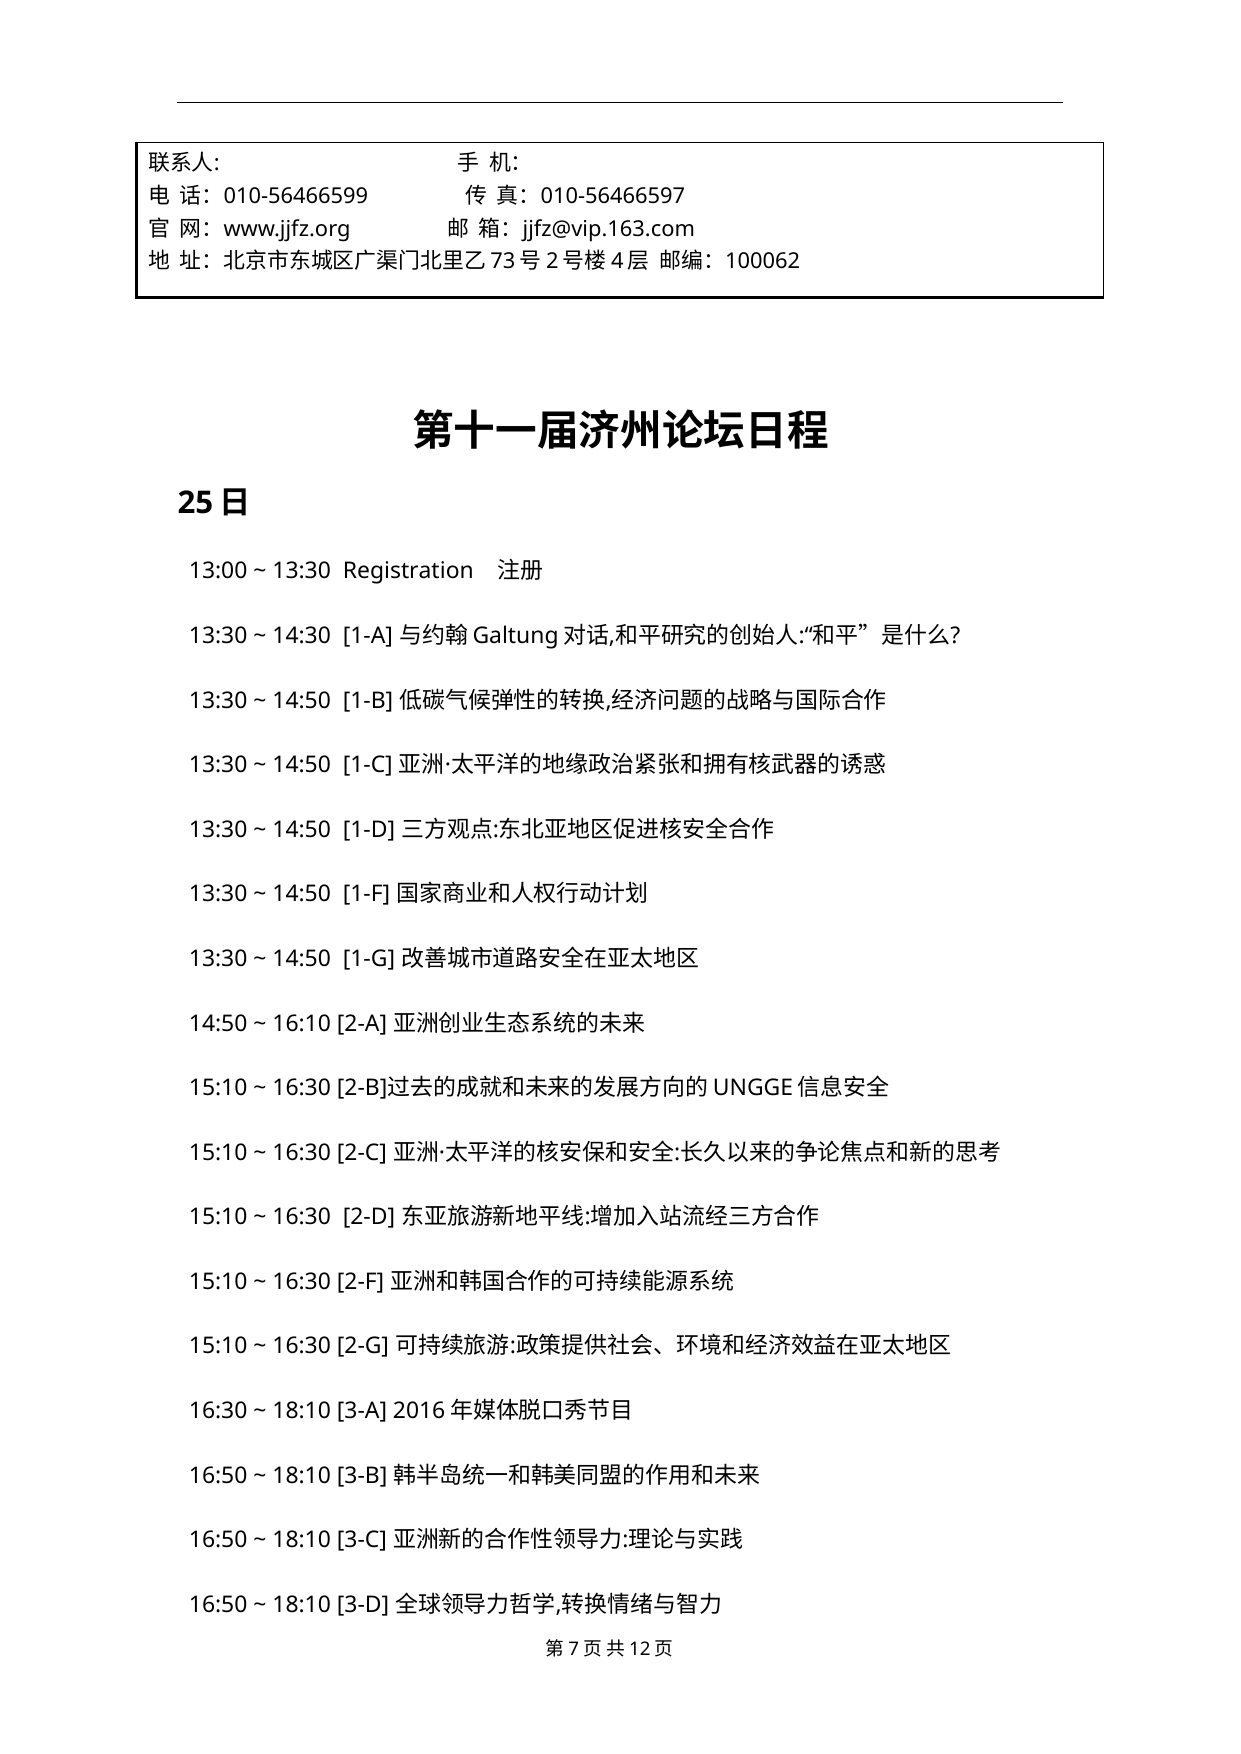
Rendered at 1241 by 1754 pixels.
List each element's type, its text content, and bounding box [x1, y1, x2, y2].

text 16:50 ~ 18:10 [3-B] 韩半岛统一和韩美同盟的作用和未来 [177, 1448, 1063, 1492]
text 15:10 ~ 16:30 [2-D] 东亚旅游新地平线:增加入站流经三方合作 [177, 1190, 1063, 1233]
text 13:30 ~ 14:50 [1-C] 亚洲·太平洋的地缘政治紧张和拥有核武器的诱惑 [177, 738, 1063, 781]
text 15:10 ~ 16:30 [2-G] 可持续旅游:政策提供社会、环境和经济效益在亚太地区 [177, 1319, 1063, 1363]
text 13:30 ~ 14:50 [1-B] 低碳气候弹性的转换,经济问题的战略与国际合作 [177, 673, 1063, 717]
text 15:10 ~ 16:30 [2-F] 亚洲和韩国合作的可持续能源系统 [177, 1254, 1063, 1298]
text 13:30 ~ 14:50 [1-G] 改善城市道路安全在亚太地区 [177, 931, 1063, 975]
text 25日 [177, 478, 1063, 523]
table_cell 联系人: 手 机： 电 话：010-56466599 传 真：010-56466597 官 网：www.jjfz.org 邮 箱：jjfz@vip.163.com 地 址：北京市东城区广渠门北里乙73号2号楼4层 邮编：100062 [138, 143, 1103, 296]
text 13:00 ~ 13:30 Registration 注册 [177, 544, 1063, 588]
text 16:30 ~ 18:10 [3-A] 2016年媒体脱口秀节目 [177, 1383, 1063, 1427]
text 16:50 ~ 18:10 [3-C] 亚洲新的合作性领导力:理论与实践 [177, 1513, 1063, 1556]
text 第十一届济州论坛日程 [177, 397, 1063, 457]
text 15:10 ~ 16:30 [2-B]过去的成就和未来的发展方向的UNGGE信息安全 [177, 1061, 1063, 1104]
text 15:10 ~ 16:30 [2-C] 亚洲·太平洋的核安保和安全:长久以来的争论焦点和新的思考 [177, 1125, 1063, 1169]
text 13:30 ~ 14:50 [1-D] 三方观点:东北亚地区促进核安全合作 [177, 802, 1063, 846]
text 13:30 ~ 14:30 [1-A] 与约翰Galtung对话,和平研究的创始人:“和平”是什么? [177, 608, 1063, 652]
text 13:30 ~ 14:50 [1-F] 国家商业和人权行动计划 [177, 867, 1063, 911]
text 14:50 ~ 16:10 [2-A] 亚洲创业生态系统的未来 [177, 996, 1063, 1040]
text 16:50 ~ 18:10 [3-D] 全球领导力哲学,转换情绪与智力 [177, 1577, 1063, 1621]
